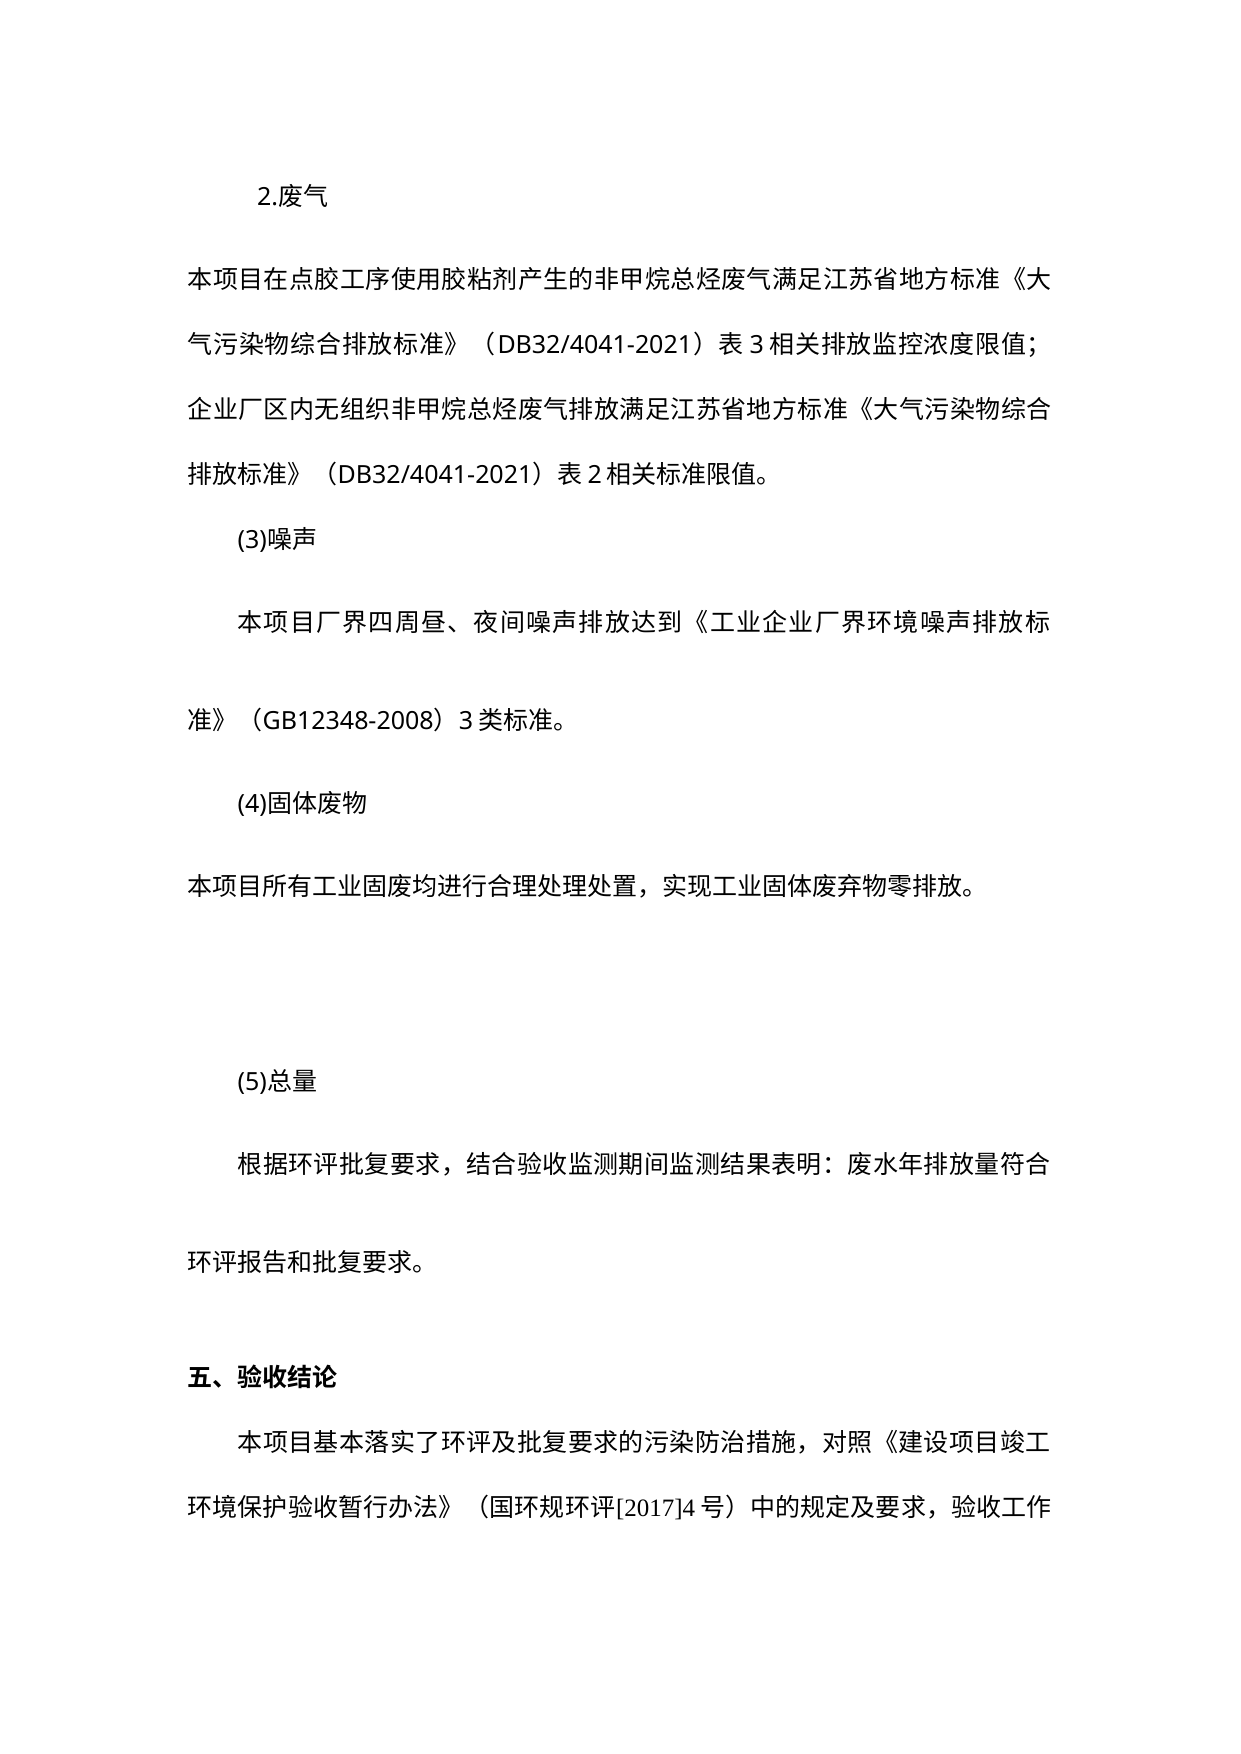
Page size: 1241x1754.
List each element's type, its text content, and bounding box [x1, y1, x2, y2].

text (5)总量 [187, 1047, 1053, 1112]
list 本项目所有工业固废均进行合理处理处置，实现工业固体废弃物零排放。 [187, 852, 1053, 917]
text 本项目厂界四周昼、夜间噪声排放达到《工业企业厂界环境噪声排放标准》（GB12348-2008）3类标准。 [187, 588, 1053, 751]
text 根据环评批复要求，结合验收监测期间监测结果表明：废水年排放量符合环评报告和批复要求。 [187, 1130, 1053, 1293]
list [187, 1408, 1053, 1538]
list 本项目在点胶工序使用胶粘剂产生的非甲烷总烃废气满足江苏省地方标准《大气污染物综合排放标准》（DB32/4041-2021）表3相关排放监控浓度限值；企业厂区内无组织非甲烷总烃废气排放满足江苏省地方标准《大气污染物综合排放标准》（DB32/4041-2021）表2相关标准限值。 [187, 245, 1053, 505]
text (3)噪声 [187, 505, 1053, 570]
text (4)固体废物 [187, 769, 1053, 834]
text 2.废气 [187, 162, 1053, 227]
list 五、验收结论 [187, 1343, 1053, 1408]
